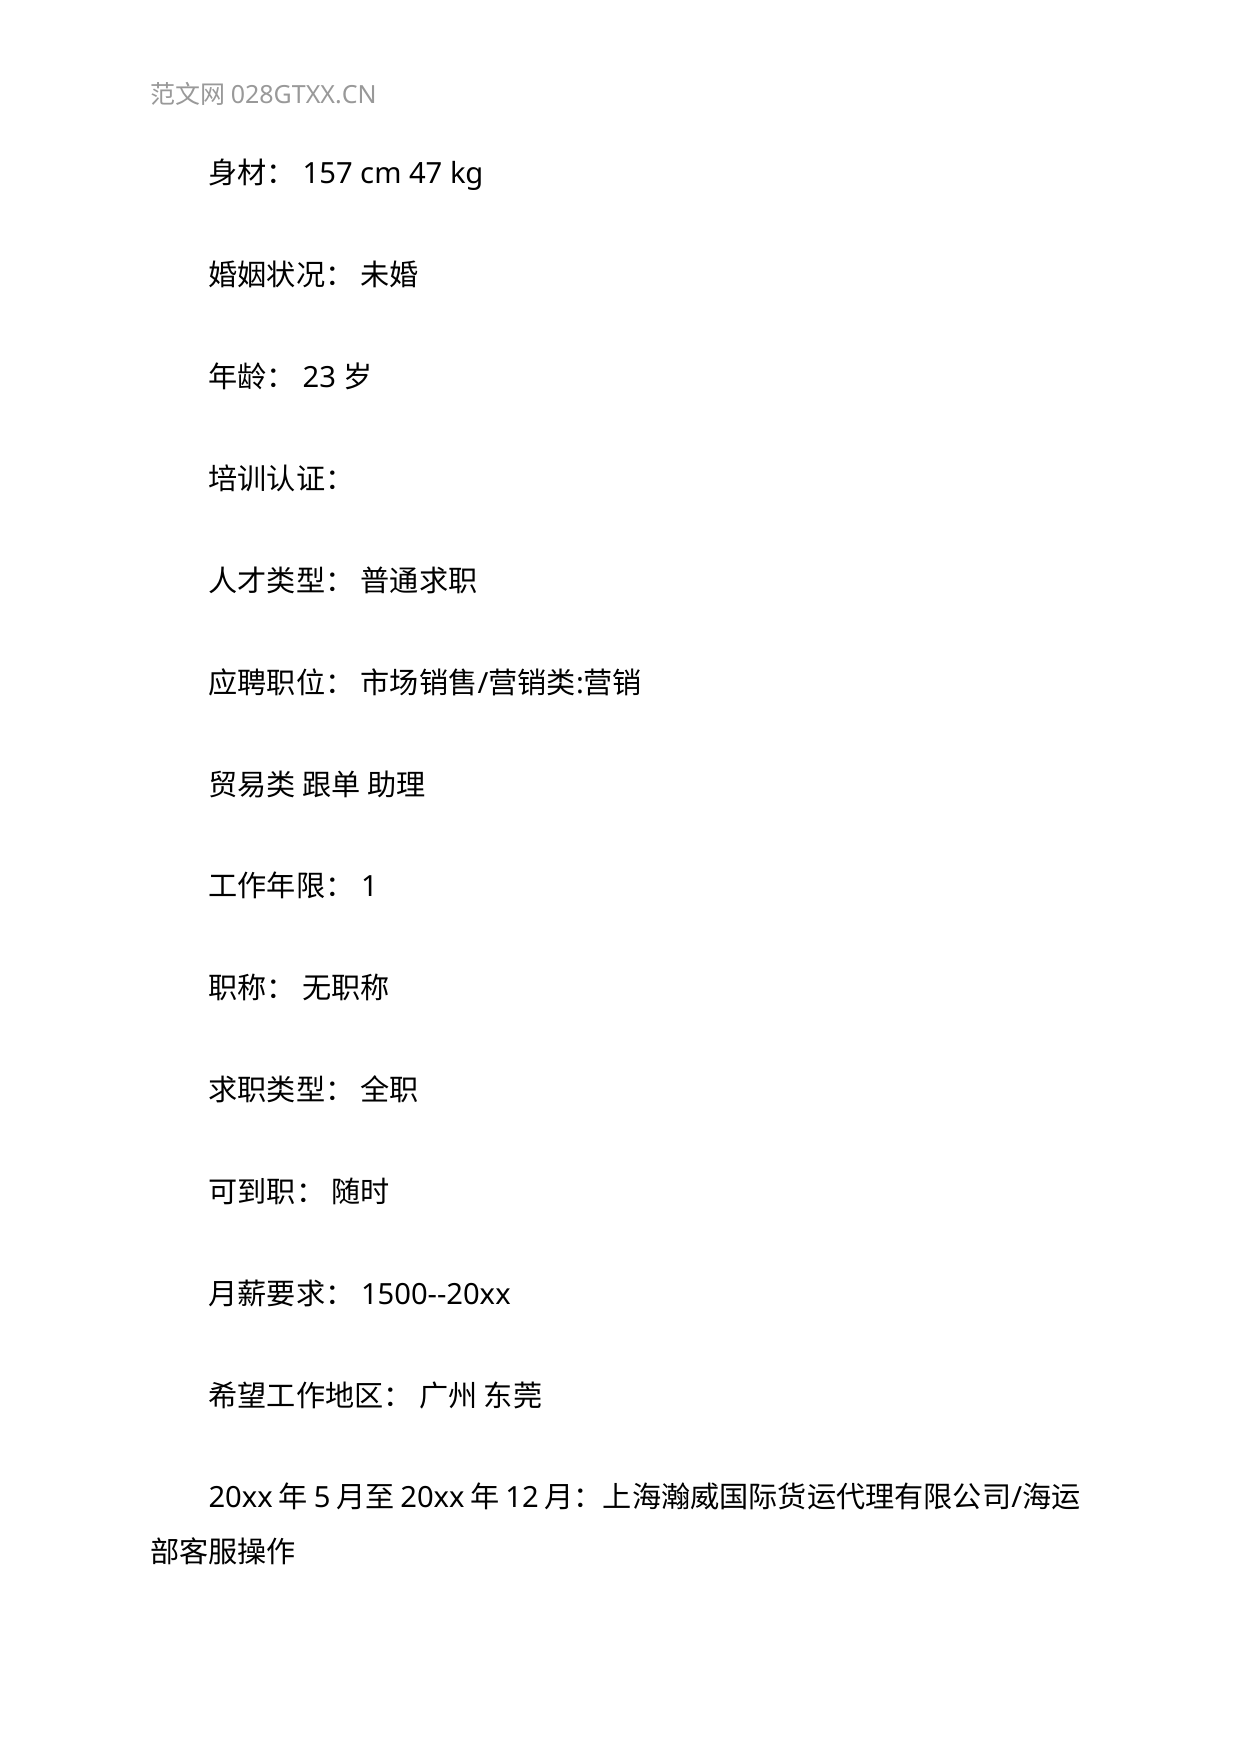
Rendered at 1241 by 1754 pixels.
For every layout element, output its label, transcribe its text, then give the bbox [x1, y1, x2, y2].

text 婚姻状况： 未婚 [150, 252, 1090, 294]
text 求职类型： 全职 [150, 1067, 1090, 1109]
text 贸易类 跟单 助理 [150, 761, 1090, 803]
text 月薪要求： 1500--20xx [150, 1270, 1090, 1313]
text 年龄： 23 岁 [150, 354, 1090, 396]
text 人才类型： 普通求职 [150, 557, 1090, 600]
text 职称： 无职称 [150, 965, 1090, 1007]
text 身材： 157 cm 47 kg [150, 150, 1090, 192]
text 应聘职位： 市场销售/营销类:营销 [150, 659, 1090, 702]
text 可到职： 随时 [150, 1168, 1090, 1211]
text 工作年限： 1 [150, 863, 1090, 905]
text 希望工作地区： 广州 东莞 [150, 1372, 1090, 1414]
text 20xx年5月至20xx年12月：上海瀚威国际货运代理有限公司/海运部客服操作 [150, 1474, 1090, 1571]
text 培训认证： [150, 456, 1090, 498]
